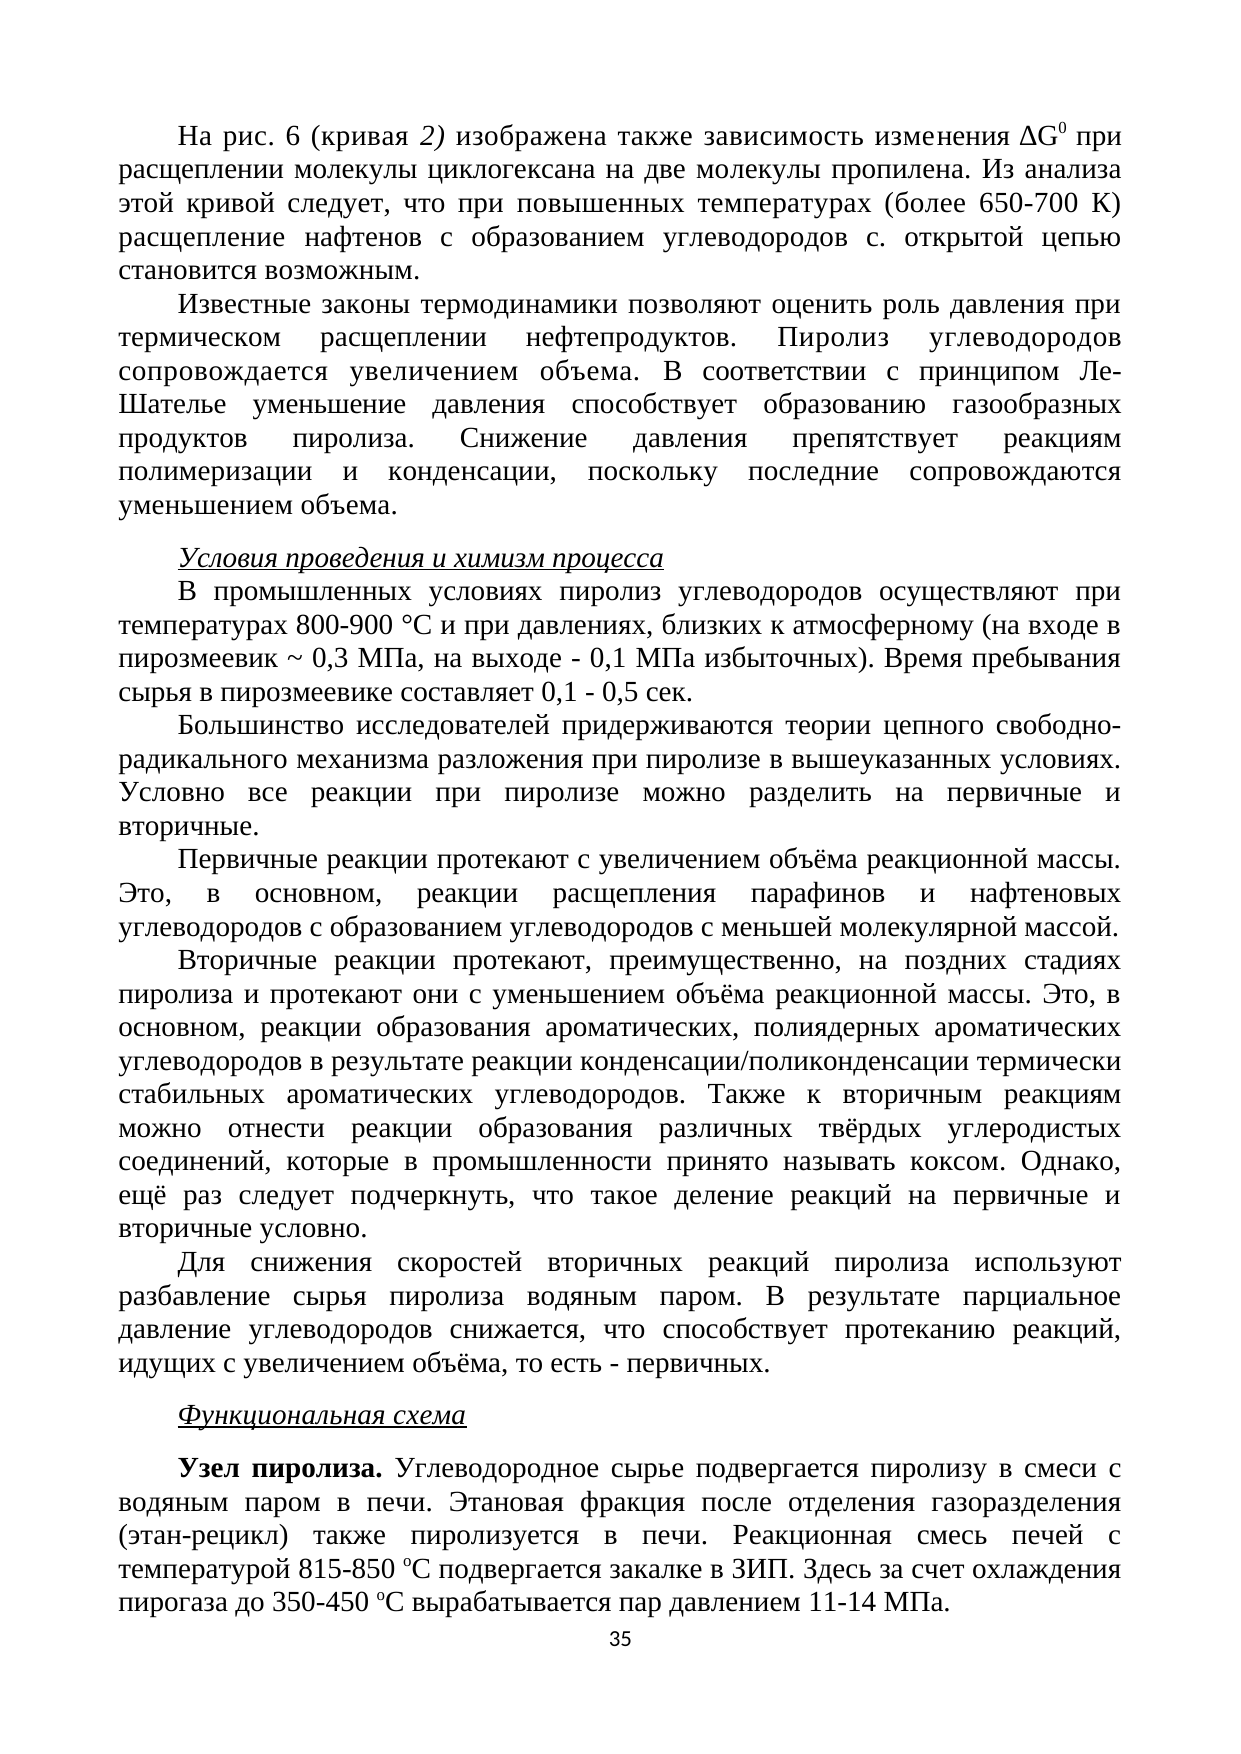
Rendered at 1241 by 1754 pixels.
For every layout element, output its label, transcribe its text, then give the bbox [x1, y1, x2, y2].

text Большинство исследователей придерживаются теории цепного свободно-радикального механизма разложения при пиролизе в вышеуказанных условиях. Условно все реакции при пиролизе можно разделить на первичные и вторичные. [118, 707, 1122, 842]
text Узел пиролиза. Углеводородное сырье подвергается пиролизу в смеси с водяным паром в печи. Этановая фракция после отделения газоразделения (этан-рецикл) также пиролизуется в печи. Реакционная смесь печей с температурой 815-850 оС подвергается закалке в ЗИП. Здесь за счет охлаждения пирогаза до 350-450 оС вырабатывается пар давлением 11-14 МПа. [118, 1450, 1122, 1618]
text Условия проведения и химизм процесса [118, 540, 1122, 573]
text На рис. 6 (кривая 2) изображена также зависимость изменения ∆G0 при расщеплении молекулы циклогексана на две молекулы пропилена. Из анализа этой кривой следует, что при повышенных температурах (более 650-700 К) расщепление нафтенов с образованием углеводородов с. открытой цепью становится возможным. [118, 118, 1122, 286]
text Известные законы термодинамики позволяют оценить роль давления при термическом расщеплении нефтепродуктов. Пиролиз углеводородов сопровождается увеличением объема. В соответствии с принципом Ле-Шателье уменьшение давления способствует образованию газообразных продуктов пиролиза. Снижение давления препятствует реакциям полимеризации и конденсации, поскольку последние сопровождаются уменьшением объема. [118, 286, 1122, 521]
text Функциональная схема [118, 1397, 1122, 1431]
text В промышленных условиях пиролиз углеводородов осуществляют при температурах 800-900 °С и при давлениях, близких к атмосферному (на входе в пирозмеевик ~ 0,3 МПа, на выходе - 0,1 МПа избыточных). Время пребывания сырья в пирозмеевике составляет 0,1 - 0,5 сек. [118, 573, 1122, 707]
text Первичные реакции протекают с увеличением объёма реакционной массы. Это, в основном, реакции расщепления парафинов и нафтеновых углеводородов с образованием углеводородов с меньшей молекулярной массой. [118, 842, 1122, 942]
text Вторичные реакции протекают, преимущественно, на поздних стадиях пиролиза и протекают они с уменьшением объёма реакционной массы. Это, в основном, реакции образования ароматических, полиядерных ароматических углеводородов в результате реакции конденсации/поликонденсации термически стабильных ароматических углеводородов. Также к вторичным реакциям можно отнести реакции образования различных твёрдых углеродистых соединений, которые в промышленности принято называть коксом. Однако, ещё раз следует подчеркнуть, что такое деление реакций на первичные и вторичные условно. [118, 942, 1122, 1244]
text Для снижения скоростей вторичных реакций пиролиза используют разбавление сырья пиролиза водяным паром. В результате парциальное давление углеводородов снижается, что способствует протеканию реакций, идущих с увеличением объёма, то есть - первичных. [118, 1244, 1122, 1378]
